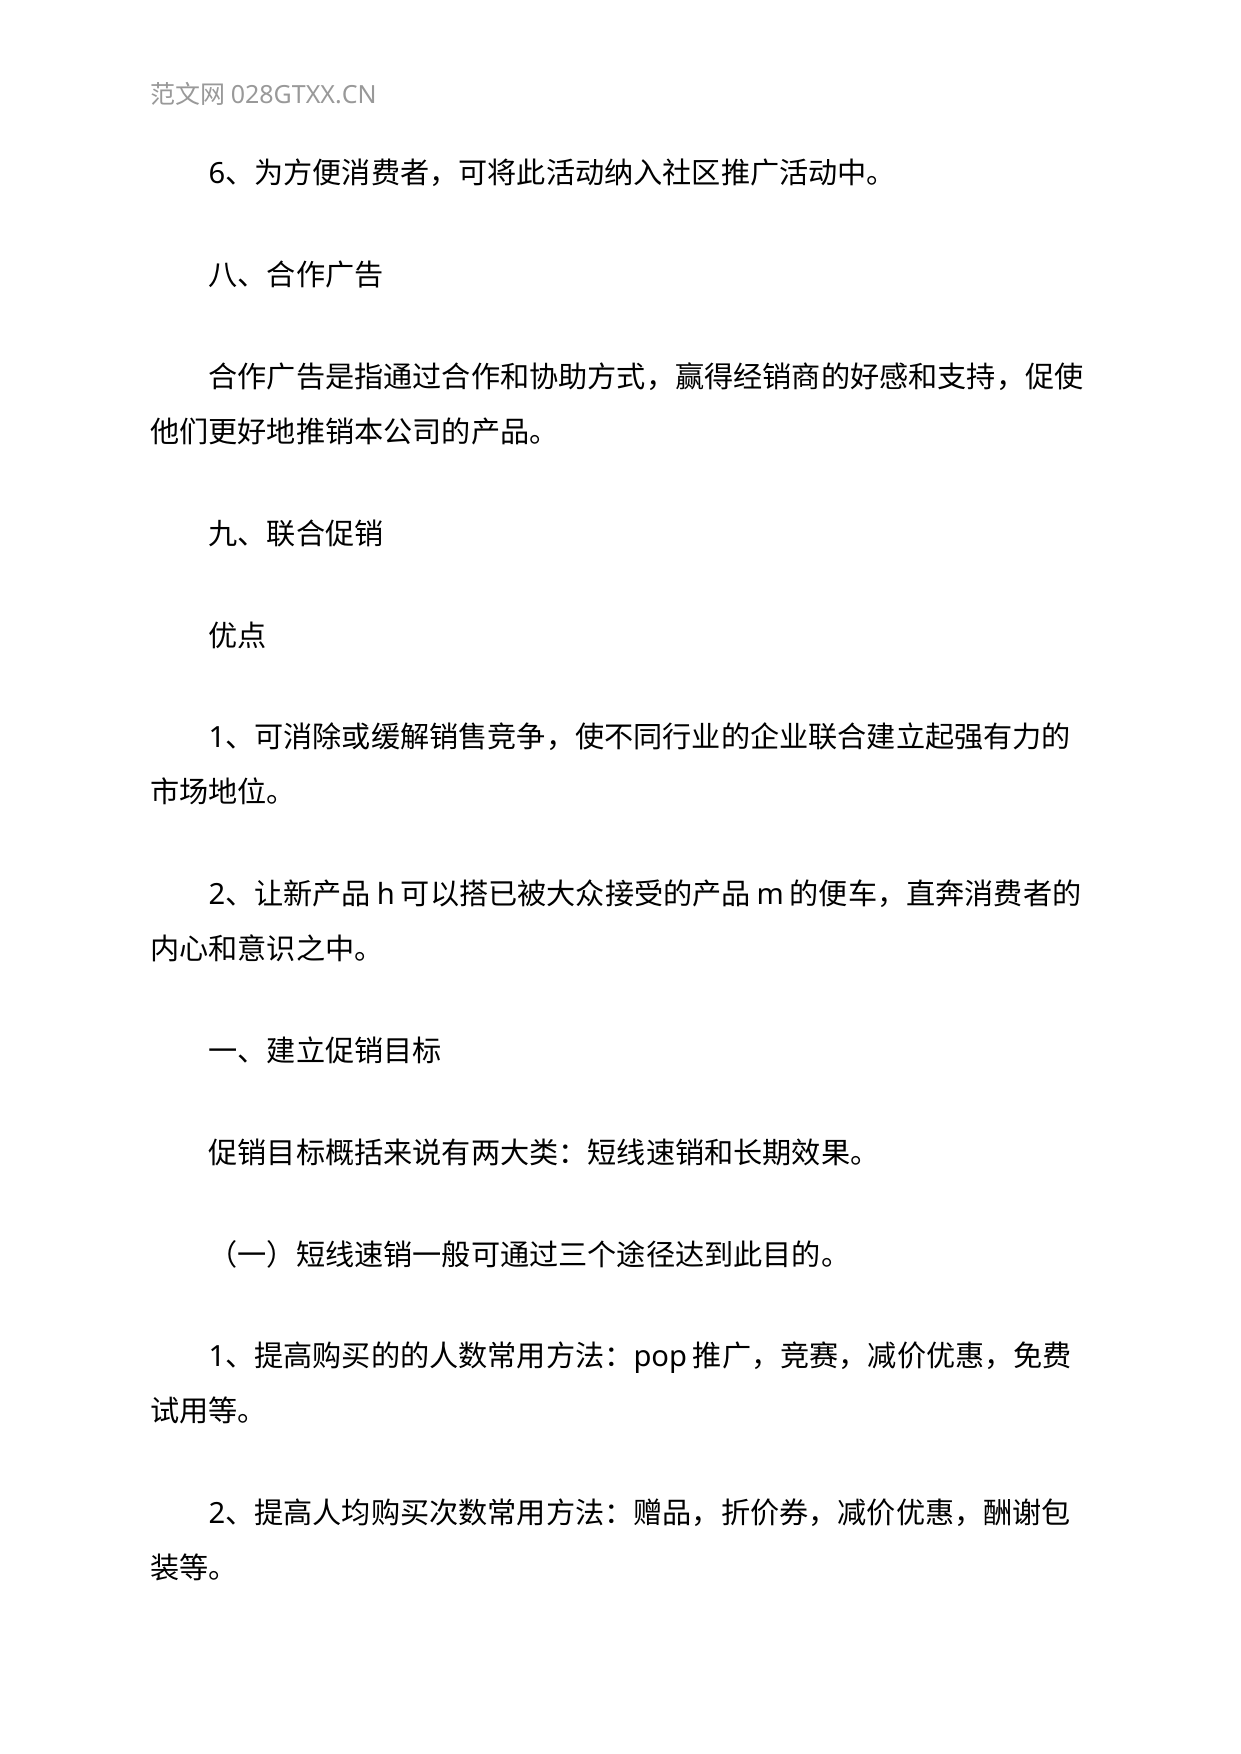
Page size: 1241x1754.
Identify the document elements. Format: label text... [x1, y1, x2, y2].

text 促销目标概括来说有两大类：短线速销和长期效果。 [150, 1129, 1090, 1172]
text 6、为方便消费者，可将此活动纳入社区推广活动中。 [150, 150, 1090, 192]
text 一、建立促销目标 [150, 1027, 1090, 1070]
text 优点 [150, 612, 1090, 654]
text 八、合作广告 [150, 252, 1090, 294]
text 2、提高人均购买次数常用方法：赠品，折价券，减价优惠，酬谢包装等。 [150, 1489, 1090, 1587]
text 2、让新产品h可以搭已被大众接受的产品m的便车，直奔消费者的内心和意识之中。 [150, 871, 1090, 968]
text 1、提高购买的的人数常用方法：pop推广，竞赛，减价优惠，免费试用等。 [150, 1333, 1090, 1430]
text 九、联合促销 [150, 510, 1090, 553]
text （一）短线速销一般可通过三个途径达到此目的。 [150, 1231, 1090, 1273]
text 1、可消除或缓解销售竞争，使不同行业的企业联合建立起强有力的市场地位。 [150, 714, 1090, 811]
text 合作广告是指通过合作和协助方式，赢得经销商的好感和支持，促使他们更好地推销本公司的产品。 [150, 354, 1090, 451]
